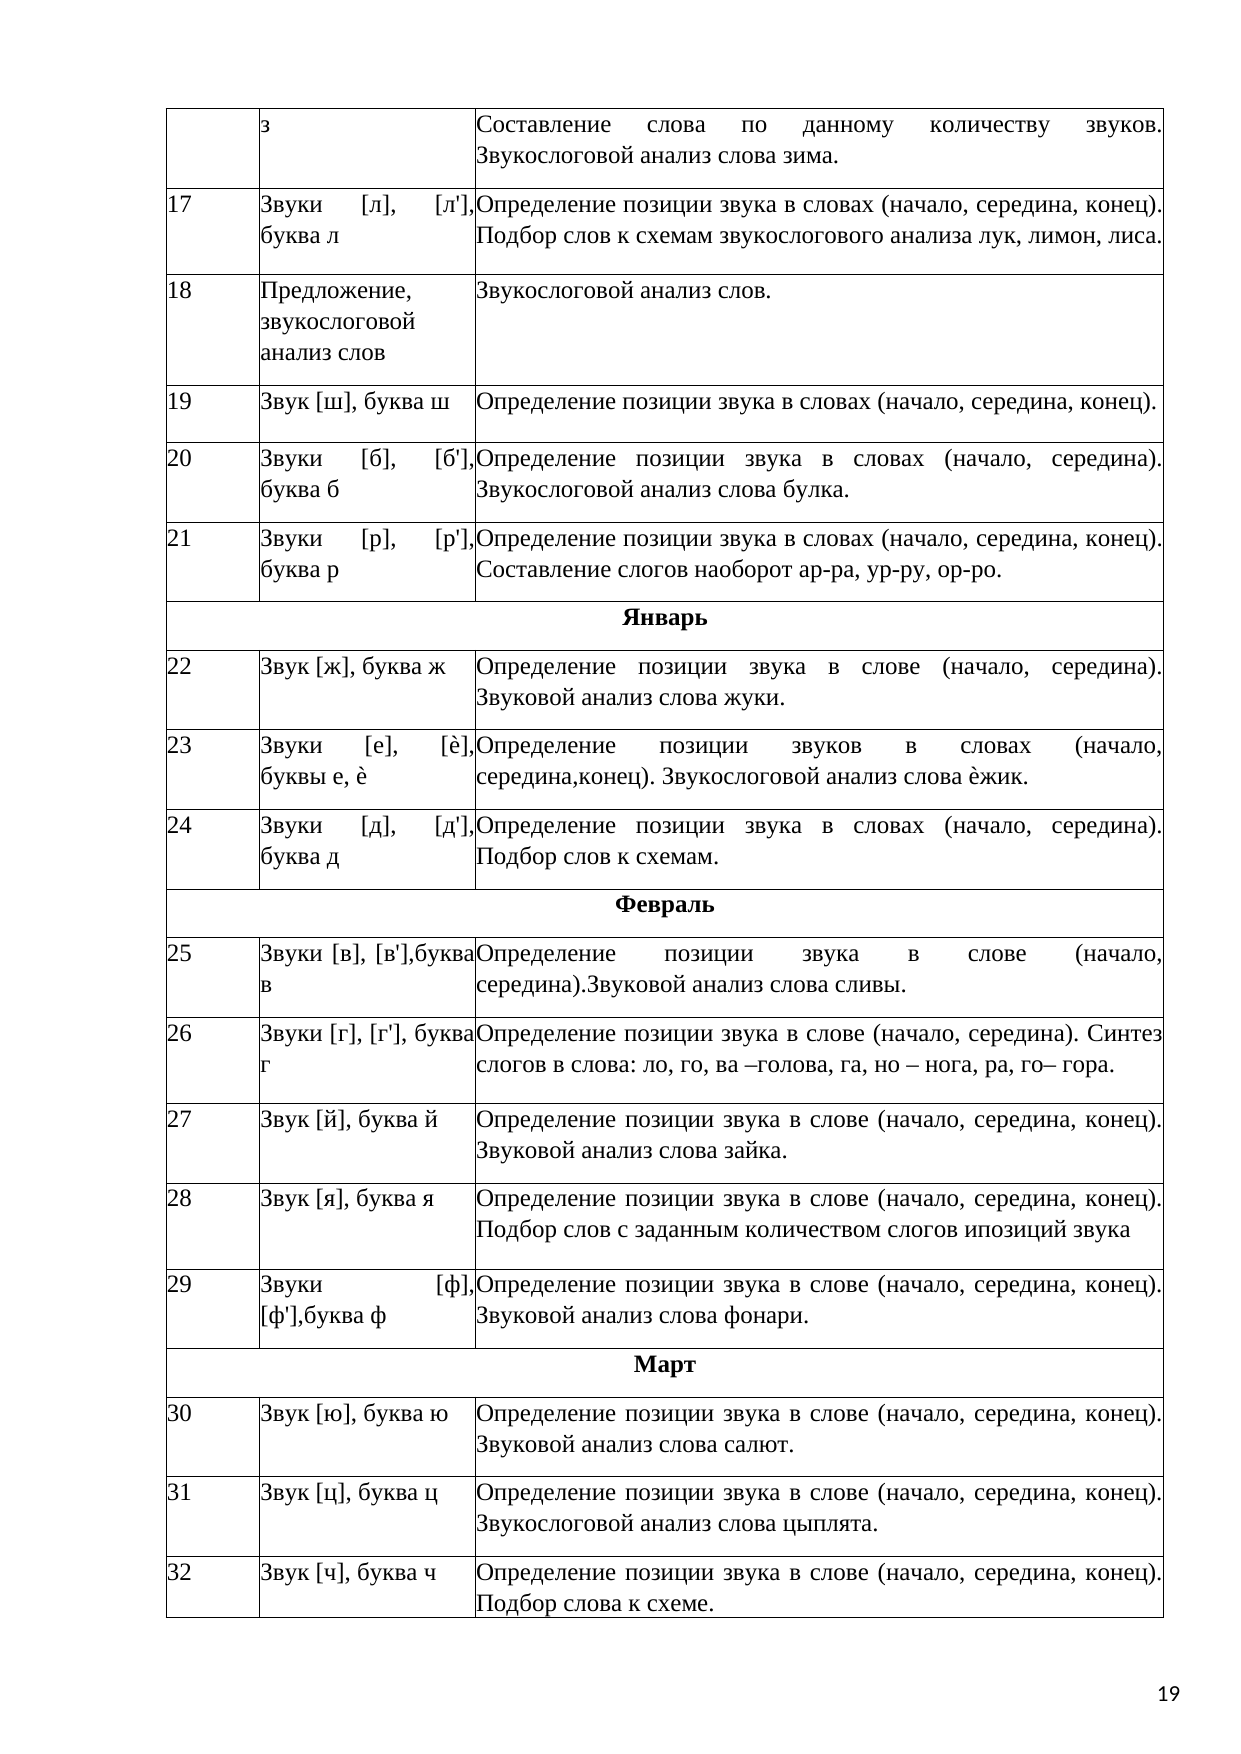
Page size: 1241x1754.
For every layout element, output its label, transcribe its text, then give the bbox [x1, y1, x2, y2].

table_cell 25 [167, 938, 259, 1017]
table_cell Звук [й], буква й [260, 1104, 475, 1182]
table_cell 28 [167, 1184, 259, 1268]
table_cell Предложение, звукослоговой анализ слов [260, 275, 475, 385]
table_cell Определение позиции звука в словах (начало, середина, конец). [476, 386, 1163, 442]
table_cell Определение позиции звука в словах (начало, середина, конец). Подбор слов к схемам звукослогового анализа лук, лимон, лиса. [476, 189, 1163, 274]
table_cell Звуки [в], [в'],буква в [260, 938, 475, 1017]
table_cell 21 [167, 523, 259, 601]
table_cell 30 [167, 1398, 259, 1476]
table_cell Звуки [р], [р'], буква р [260, 523, 475, 601]
table_cell 27 [167, 1104, 259, 1182]
table_cell 31 [167, 1477, 259, 1556]
table_cell 18 [167, 275, 259, 385]
table_cell Определение позиции звука в слове (начало, середина, конец). Звуковой анализ слова фонари. [476, 1270, 1163, 1348]
table_cell Определение позиции звука в словах (начало, середина). Подбор слов к схемам. [476, 810, 1163, 888]
table_cell Февраль [167, 890, 1163, 937]
table_cell 23 [167, 730, 259, 809]
table_cell Звук [ц], буква ц [260, 1477, 475, 1556]
table_cell 26 [167, 1018, 259, 1103]
table_cell 17 [167, 189, 259, 274]
table_cell 16 [167, 109, 259, 188]
table_cell Март [167, 1349, 1163, 1397]
table_cell Звукослоговой анализ слов. [476, 275, 1163, 385]
table_cell Определение позиции звука в слове (начало, середина).Звуковой анализ слова сливы. [476, 938, 1163, 1017]
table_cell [476, 109, 1163, 188]
table_cell Определение позиции звука в слове (начало, середина). Звуковой анализ слова жуки. [476, 651, 1163, 729]
table_cell Определение позиции звука в словах (начало, середина, конец). Составление слогов наоборот ар-ра, ур-ру, ор-ро. [476, 523, 1163, 601]
table_cell Звук [ю], буква ю [260, 1398, 475, 1476]
table_cell Определение позиции звука в слове (начало, середина, конец). Подбор слов с заданным количеством слогов ипозиций звука [476, 1184, 1163, 1268]
table_cell Звуки [е], [ѐ], буквы е, ѐ [260, 730, 475, 809]
table_cell 20 [167, 443, 259, 522]
table_cell Определение позиции звука в слове (начало, середина, конец). Звукослоговой анализ слова цыплята. [476, 1477, 1163, 1556]
table_cell Определение позиции звука в словах (начало, середина). Звукослоговой анализ слова булка. [476, 443, 1163, 522]
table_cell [260, 109, 475, 188]
table_cell Определение позиции звука в слове (начало, середина). Синтез слогов в слова: ло, го, ва –голова, га, но – нога, ра, го– гора. [476, 1018, 1163, 1103]
table_cell 19 [167, 386, 259, 442]
table_cell Определение позиции звука в слове (начало, середина, конец). Подбор слова к схеме. [476, 1557, 1163, 1617]
table_cell Звук [ч], буква ч [260, 1557, 475, 1617]
table_cell Звук [я], буква я [260, 1184, 475, 1268]
table_cell Определение позиции звука в слове (начало, середина, конец). Звуковой анализ слова салют. [476, 1398, 1163, 1476]
table_cell Звуки [л], [л'], буква л [260, 189, 475, 274]
table_cell Звуки [б], [б'], буква б [260, 443, 475, 522]
table_cell Определение позиции звуков в словах (начало, середина,конец). Звукослоговой анализ слова ѐжик. [476, 730, 1163, 809]
table_cell 29 [167, 1270, 259, 1348]
table_cell Звук [ж], буква ж [260, 651, 475, 729]
table_cell 32 [167, 1557, 259, 1617]
table_cell 22 [167, 651, 259, 729]
table_cell Звук [ш], буква ш [260, 386, 475, 442]
table_cell Определение позиции звука в слове (начало, середина, конец). Звуковой анализ слова зайка. [476, 1104, 1163, 1182]
table_cell Звуки [ф], [ф'],буква ф [260, 1270, 475, 1348]
table_cell Январь [167, 602, 1163, 650]
table_cell 24 [167, 810, 259, 888]
table_cell Звуки [г], [г'], буква г [260, 1018, 475, 1103]
table_cell Звуки [д], [д'], буква д [260, 810, 475, 888]
